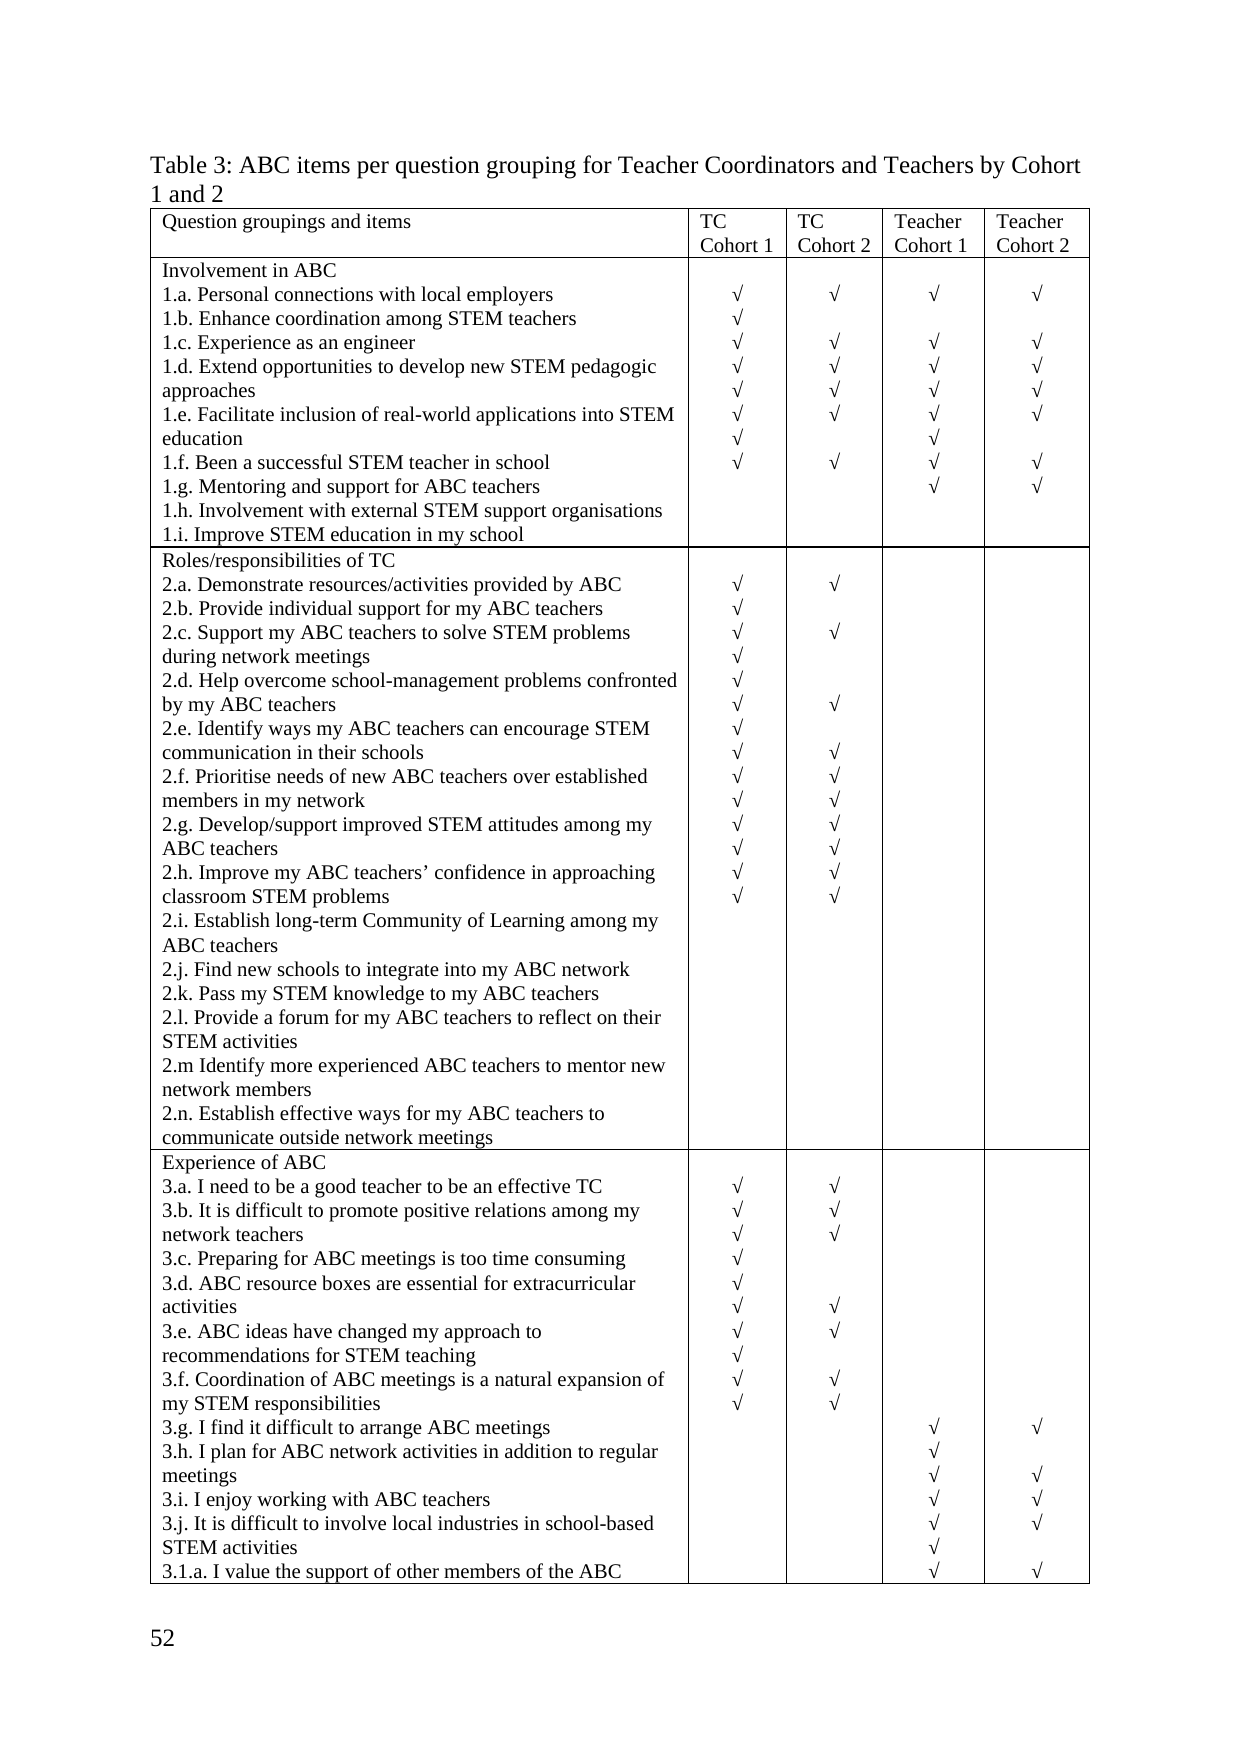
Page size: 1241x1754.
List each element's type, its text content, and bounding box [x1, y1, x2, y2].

table_header Question groupings and items [151, 209, 688, 257]
text Table 3: ABC items per question grouping for Teacher Coordinators and Teachers by Cohort 1 and 2 [150, 150, 1090, 207]
table_cell Involvement in ABC 1.a. Personal connections with local employers 1.b. Enhance coordination among STEM teachers 1.c. Experience as an engineer 1.d. Extend opportunities to develop new STEM pedagogic approaches 1.e. Facilitate inclusion of real-world applications into STEM education 1.f. Been a successful STEM teacher in school 1.g. Mentoring and support for ABC teachers 1.h. Involvement with external STEM support organisations 1.i. Improve STEM education in my school [151, 258, 688, 546]
table_header Teacher Cohort 2 [985, 209, 1089, 257]
table_cell √ √ √ √ √ √ √ [985, 258, 1089, 546]
table_header TC Cohort 2 [787, 209, 882, 257]
table_cell √ √ √ √ √ √ √ √ √ √ √ √ √ √ [689, 548, 786, 1149]
table_header Teacher Cohort 1 [883, 209, 984, 257]
table_cell [883, 548, 984, 1149]
table_cell √ √ √ √ √ √ √ [787, 1150, 882, 1583]
table_cell √ √ √ √ √ √ √ √ [883, 258, 984, 546]
table_cell [985, 548, 1089, 1149]
table_header TC Cohort 1 [689, 209, 786, 257]
table_cell √ √ √ √ √ √ [787, 258, 882, 546]
table_cell √ √ √ √ √ √ √ √ √ [883, 1150, 984, 1583]
table_cell √ √ √ √ √ √ √ √ [689, 258, 786, 546]
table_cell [151, 1150, 688, 1583]
table_cell Roles/responsibilities of TC 2.a. Demonstrate resources/activities provided by ABC 2.b. Provide individual support for my ABC teachers 2.c. Support my ABC teachers to solve STEM problems during network meetings 2.d. Help overcome school-management problems confronted by my ABC teachers 2.e. Identify ways my ABC teachers can encourage STEM communication in their schools 2.f. Prioritise needs of new ABC teachers over established members in my network 2.g. Develop/support improved STEM attitudes among my ABC teachers 2.h. Improve my ABC teachers’ confidence in approaching classroom STEM problems 2.i. Establish long-term Community of Learning among my ABC teachers 2.j. Find new schools to integrate into my ABC network 2.k. Pass my STEM knowledge to my ABC teachers 2.l. Provide a forum for my ABC teachers to reflect on their STEM activities 2.m Identify more experienced ABC teachers to mentor new network members 2.n. Establish effective ways for my ABC teachers to communicate outside network meetings [151, 548, 688, 1149]
table_cell √ √ √ √ √ √ √ √ √ √ [689, 1150, 786, 1583]
table_cell √ √ √ √ √ √ √ √ √ √ [787, 548, 882, 1149]
table_cell √ √ √ √ √ √ [985, 1150, 1089, 1583]
